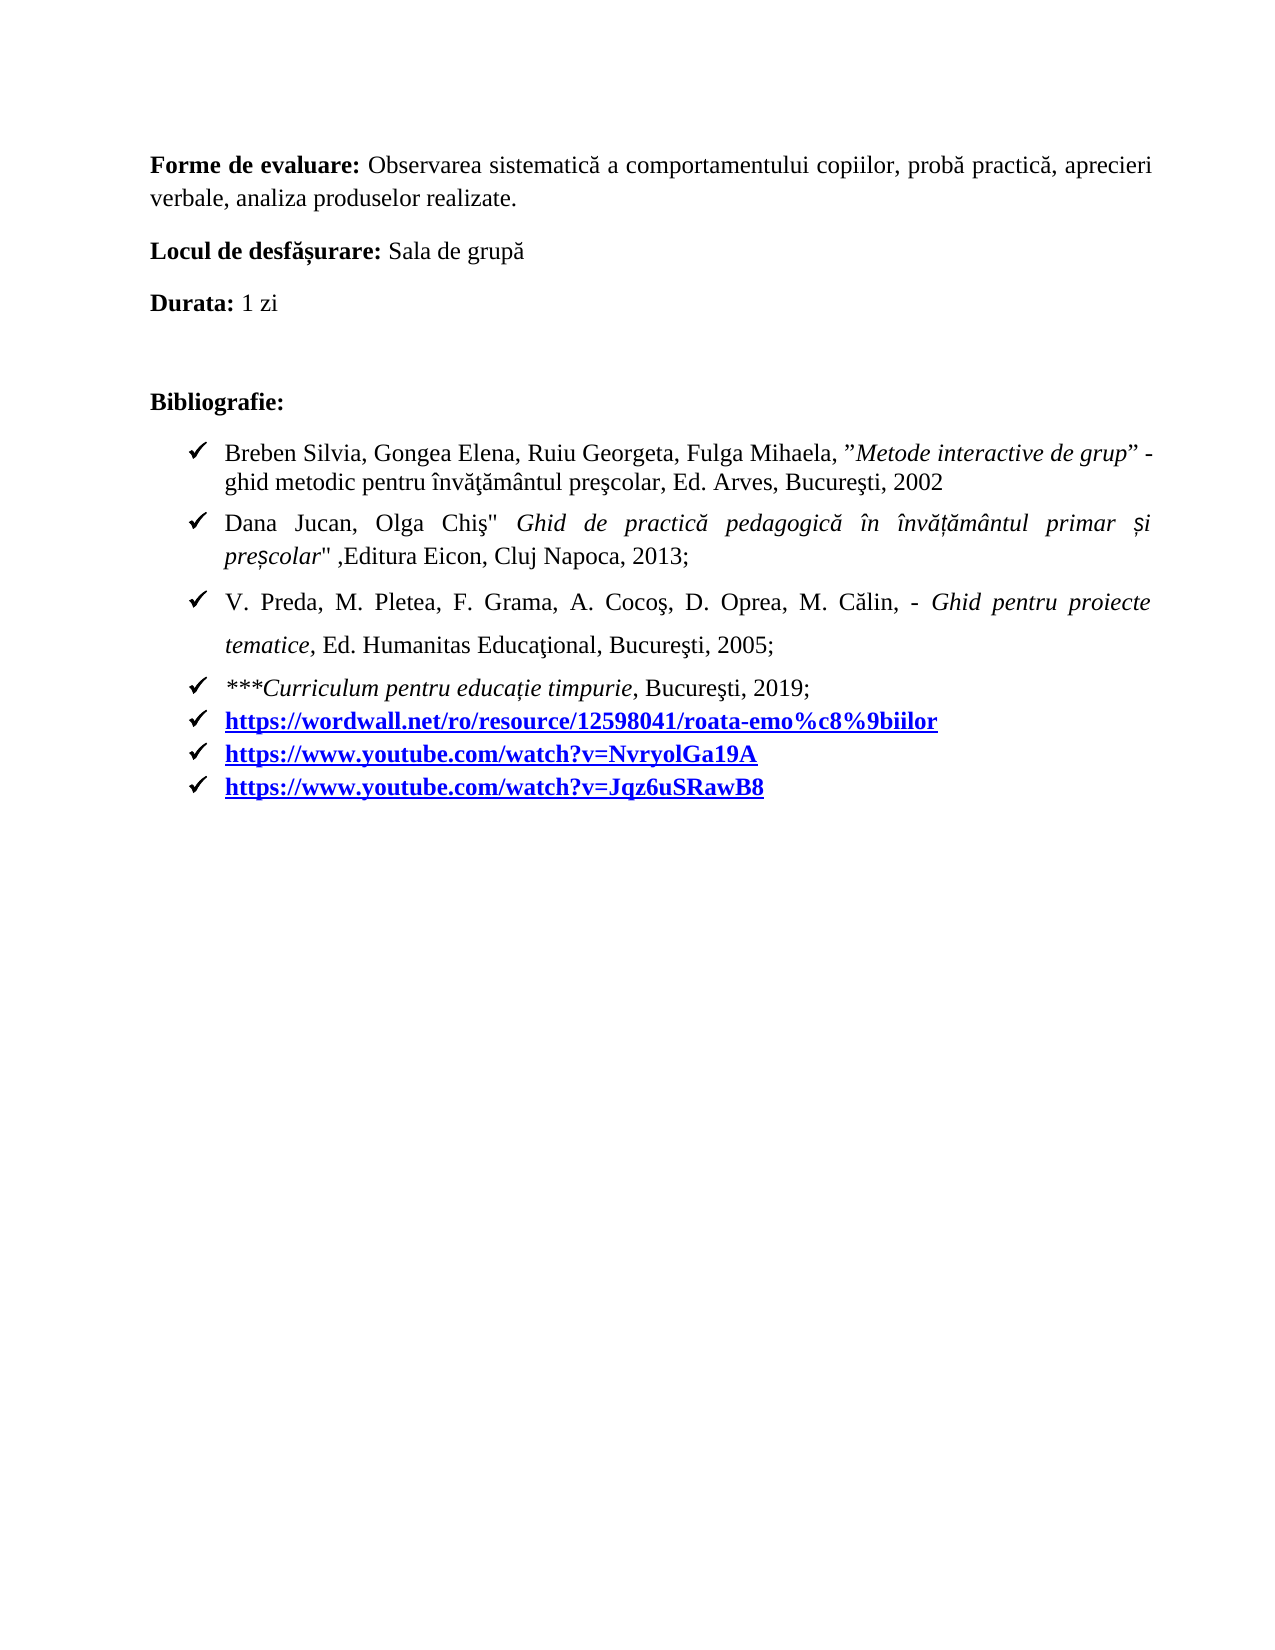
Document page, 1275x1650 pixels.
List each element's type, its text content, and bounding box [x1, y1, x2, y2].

list https://www.youtube.com/watch?v=NvryolGa19A [187, 739, 1153, 768]
list Dana Jucan, Olga Chiş" Ghid de practică pedagogică în învățământul primar și preșcolar" ,Editura Eicon, Cluj Napoca, 2013; [187, 508, 1153, 570]
text Bibliografie: [150, 387, 1153, 416]
list ***Curriculum pentru educație timpurie, Bucureşti, 2019; [187, 673, 1153, 702]
list https://www.youtube.com/watch?v=Jqz6uSRawB8 [187, 772, 1153, 801]
text Durata: 1 zi [150, 288, 1153, 316]
list Breben Silvia, Gongea Elena, Ruiu Georgeta, Fulga Mihaela, ”Metode interactive de grup” -ghid metodic pentru învăţământul preşcolar, Ed. Arves, Bucureşti, 2002 [187, 438, 1153, 496]
text Locul de desfășurare: Sala de grupă [150, 236, 1153, 265]
list https://wordwall.net/ro/resource/12598041/roata-emo%c8%9biilor [187, 706, 1153, 735]
list Forme de evaluare: Observarea sistematică a comportamentului copiilor, probă practică, aprecieri verbale, analiza produselor realizate. [150, 150, 1153, 212]
list V. Preda, M. Pletea, F. Grama, A. Cocoş, D. Oprea, M. Călin, - Ghid pentru proiecte tematice, Ed. Humanitas Educaţional, Bucureşti, 2005; [187, 587, 1153, 659]
